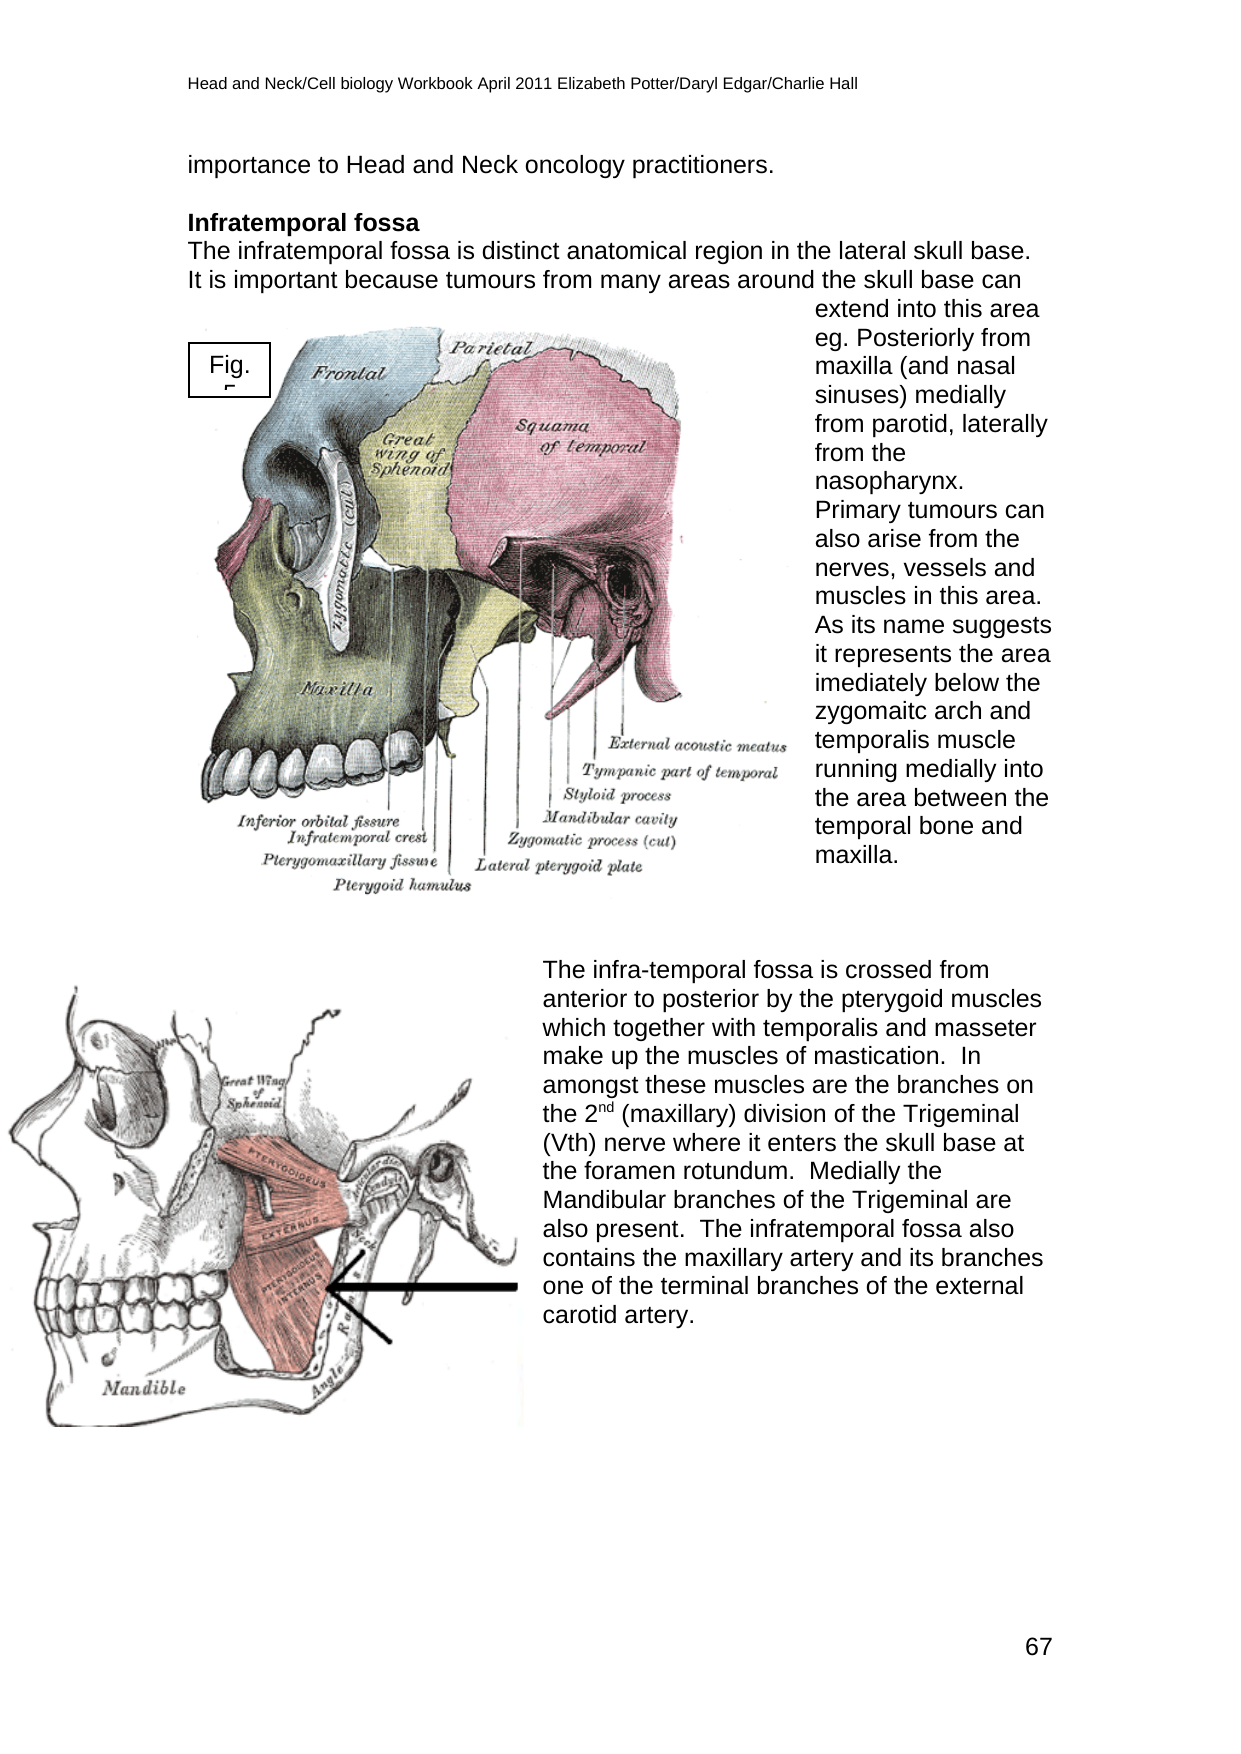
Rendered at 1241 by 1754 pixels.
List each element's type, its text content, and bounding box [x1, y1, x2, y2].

text Infratemporal fossa [187, 207, 1053, 236]
picture [191, 320, 796, 901]
picture [0, 981, 524, 1427]
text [187, 150, 1053, 179]
text The infra-temporal fossa is crossed from anterior to posterior by the pterygoid muscles which together with temporalis and masseter make up the muscles of mastication. In amongst these muscles are the branches on the 2nd (maxillary) division of the Trigeminal (Vth) nerve where it enters the skull base at the foramen rotundum. Medially the Mandibular branches of the Trigeminal are also present. The infratemporal fossa also contains the maxillary artery and its branches one of the terminal branches of the external carotid artery. [187, 955, 1053, 1329]
